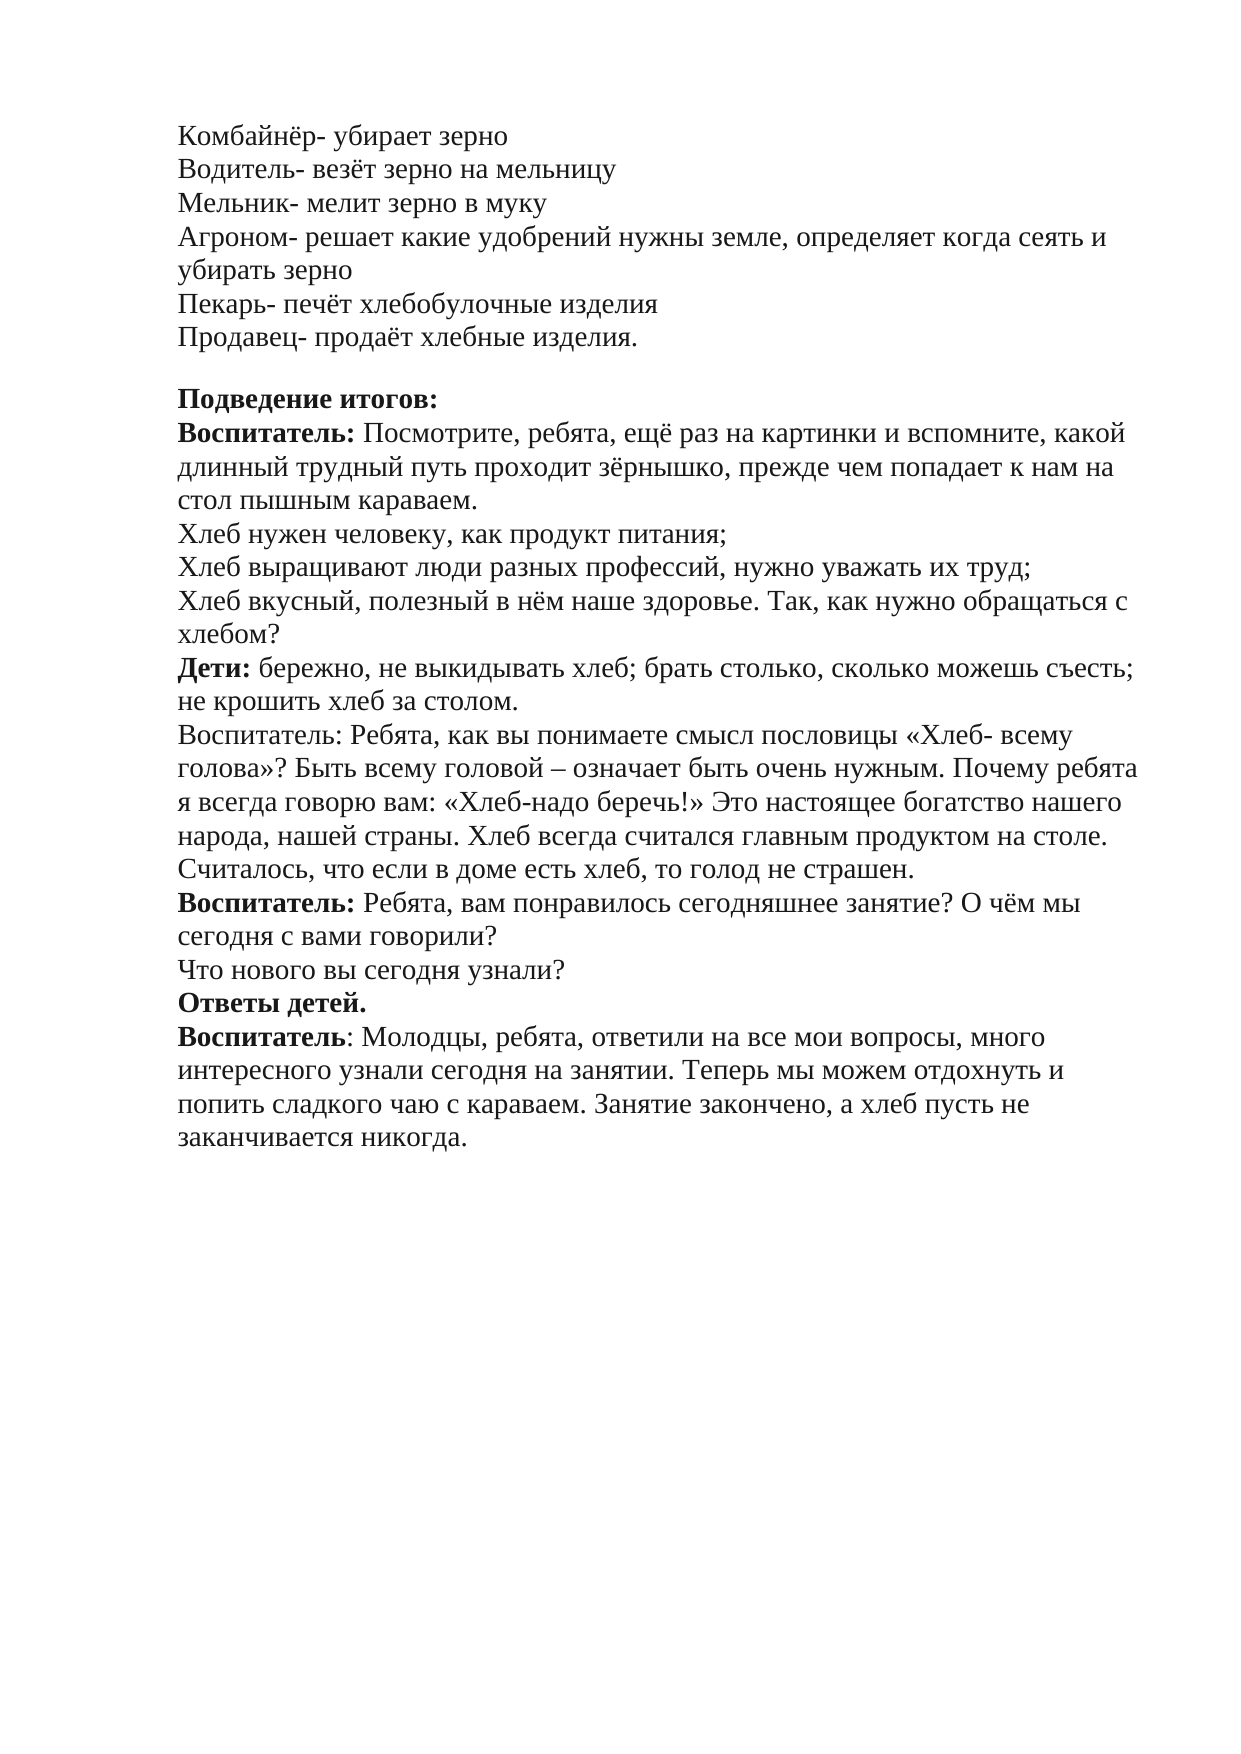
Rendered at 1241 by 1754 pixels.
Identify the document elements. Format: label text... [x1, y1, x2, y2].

text Воспитатель: Посмотрите, ребята, ещё раз на картинки и вспомните, какой длинный трудный путь проходит зёрнышко, прежде чем попадает к нам на стол пышным караваем. [177, 415, 1152, 516]
text Комбайнёр- убирает зерно [177, 118, 1152, 152]
text Воспитатель: Ребята, вам понравилось сегодняшнее занятие? О чём мы сегодня с вами говорили? [177, 885, 1152, 952]
text Водитель- везёт зерно на мельницу [177, 152, 1152, 185]
text Подведение итогов: [177, 382, 1152, 415]
text Пекарь- печёт хлебобулочные изделия [177, 286, 1152, 319]
text Хлеб нужен человеку, как продукт питания; [177, 516, 1152, 549]
text Агроном- решает какие удобрений нужны земле, определяет когда сеять и [177, 219, 1152, 252]
text убирать зерно [177, 252, 1152, 286]
text Продавец- продаёт хлебные изделия. [177, 319, 1152, 382]
text Ответы детей. [177, 985, 1152, 1019]
text Воспитатель: Молодцы, ребята, ответили на все мои вопросы, много интересного узнали сегодня на занятии. Теперь мы можем отдохнуть и попить сладкого чаю с караваем. Занятие закончено, а хлеб пусть не заканчивается никогда. [177, 1019, 1152, 1187]
text Дети: бережно, не выкидывать хлеб; брать столько, сколько можешь съесть; не крошить хлеб за столом. [177, 650, 1152, 717]
text Мельник- мелит зерно в муку [177, 185, 1152, 219]
text Хлеб вкусный, полезный в нём наше здоровье. Так, как нужно обращаться с хлебом? [177, 583, 1152, 650]
text Что нового вы сегодня узнали? [177, 952, 1152, 985]
text Хлеб выращивают люди разных профессий, нужно уважать их труд; [177, 549, 1152, 583]
text Воспитатель: Ребята, как вы понимаете смысл пословицы «Хлеб- всему голова»? Быть всему головой – означает быть очень нужным. Почему ребята я всегда говорю вам: «Хлеб-надо беречь!» Это настоящее богатство нашего народа, нашей страны. Хлеб всегда считался главным продуктом на столе. Считалось, что если в доме есть хлеб, то голод не страшен. [177, 717, 1152, 885]
